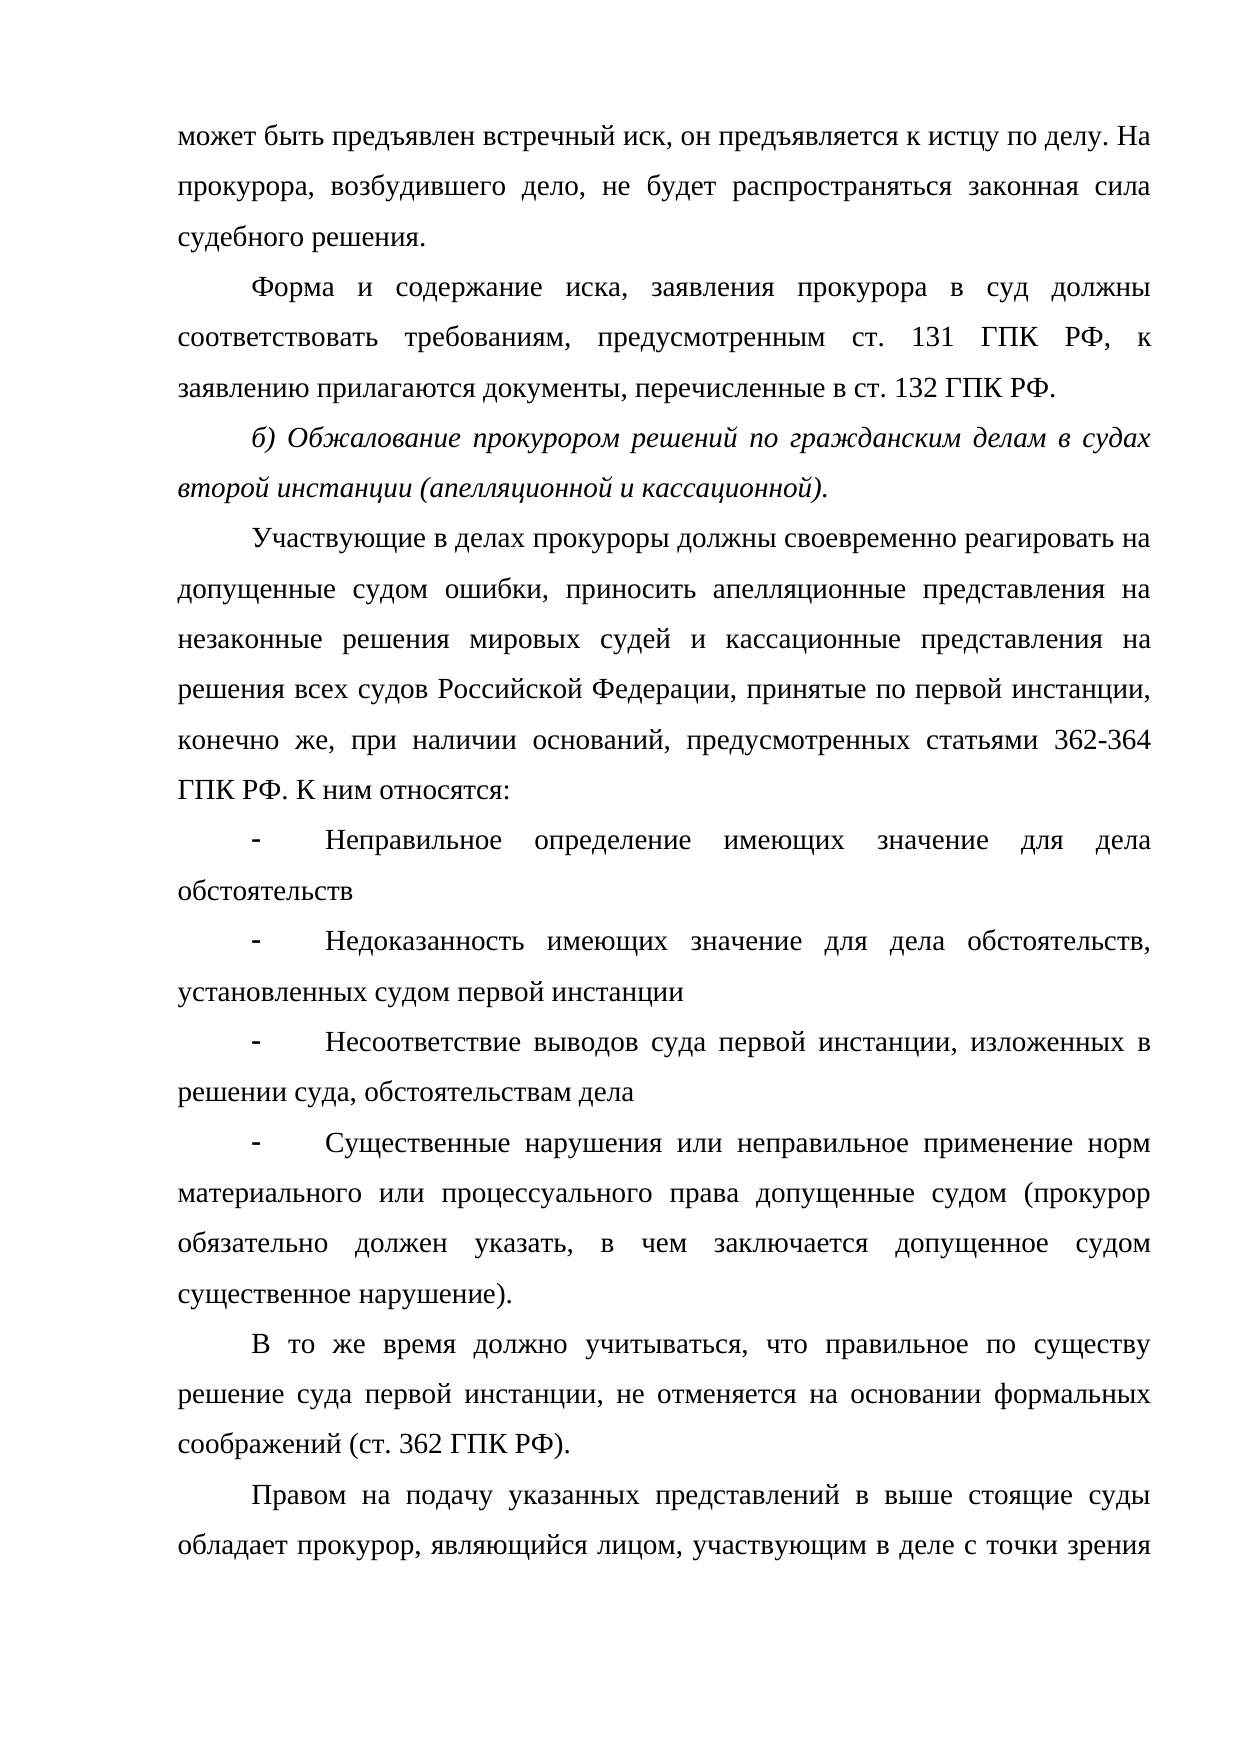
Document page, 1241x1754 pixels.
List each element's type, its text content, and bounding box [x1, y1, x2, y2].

list Неправильное определение имеющих значение для дела обстоятельств [177, 822, 1152, 906]
text б) Обжалование прокурором решений по гражданским делам в судах второй инстанции (апелляционной и кассационной). [177, 420, 1152, 504]
text В то же время должно учитываться, что правильное по существу решение суда первой инстанции, не отменяется на основании формальных соображений (ст. ГПК РФ). [177, 1326, 1152, 1460]
text Форма и содержание иска, заявления прокурора в суд должны соответствовать требованиям, предусмотренным ст. ГПК РФ, к заявлению прилагаются документы, перечисленные в ст. ГПК РФ. [177, 269, 1152, 403]
list Несоответствие выводов суда первой инстанции, изложенных в решении суда, обстоятельствам дела [177, 1024, 1152, 1108]
text Участвующие в делах прокуроры должны своевременно реагировать на допущенные судом ошибки, приносить апелляционные представления на незаконные решения мировых судей и кассационные представления на решения всех судов Российской Федерации, принятые по первой инстанции, конечно же, при наличии оснований, предусмотренных статьями - ГПК РФ. К ним относятся: [177, 521, 1152, 806]
list Недоказанность имеющих значение для дела обстоятельств, установленных судом первой инстанции [177, 923, 1152, 1007]
list Существенные нарушения или неправильное применение норм материального или процессуального права допущенные судом (прокурор обязательно должен указать, в чем заключается допущенное судом существенное нарушение). [177, 1125, 1152, 1309]
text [177, 118, 1152, 252]
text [177, 1477, 1152, 1561]
